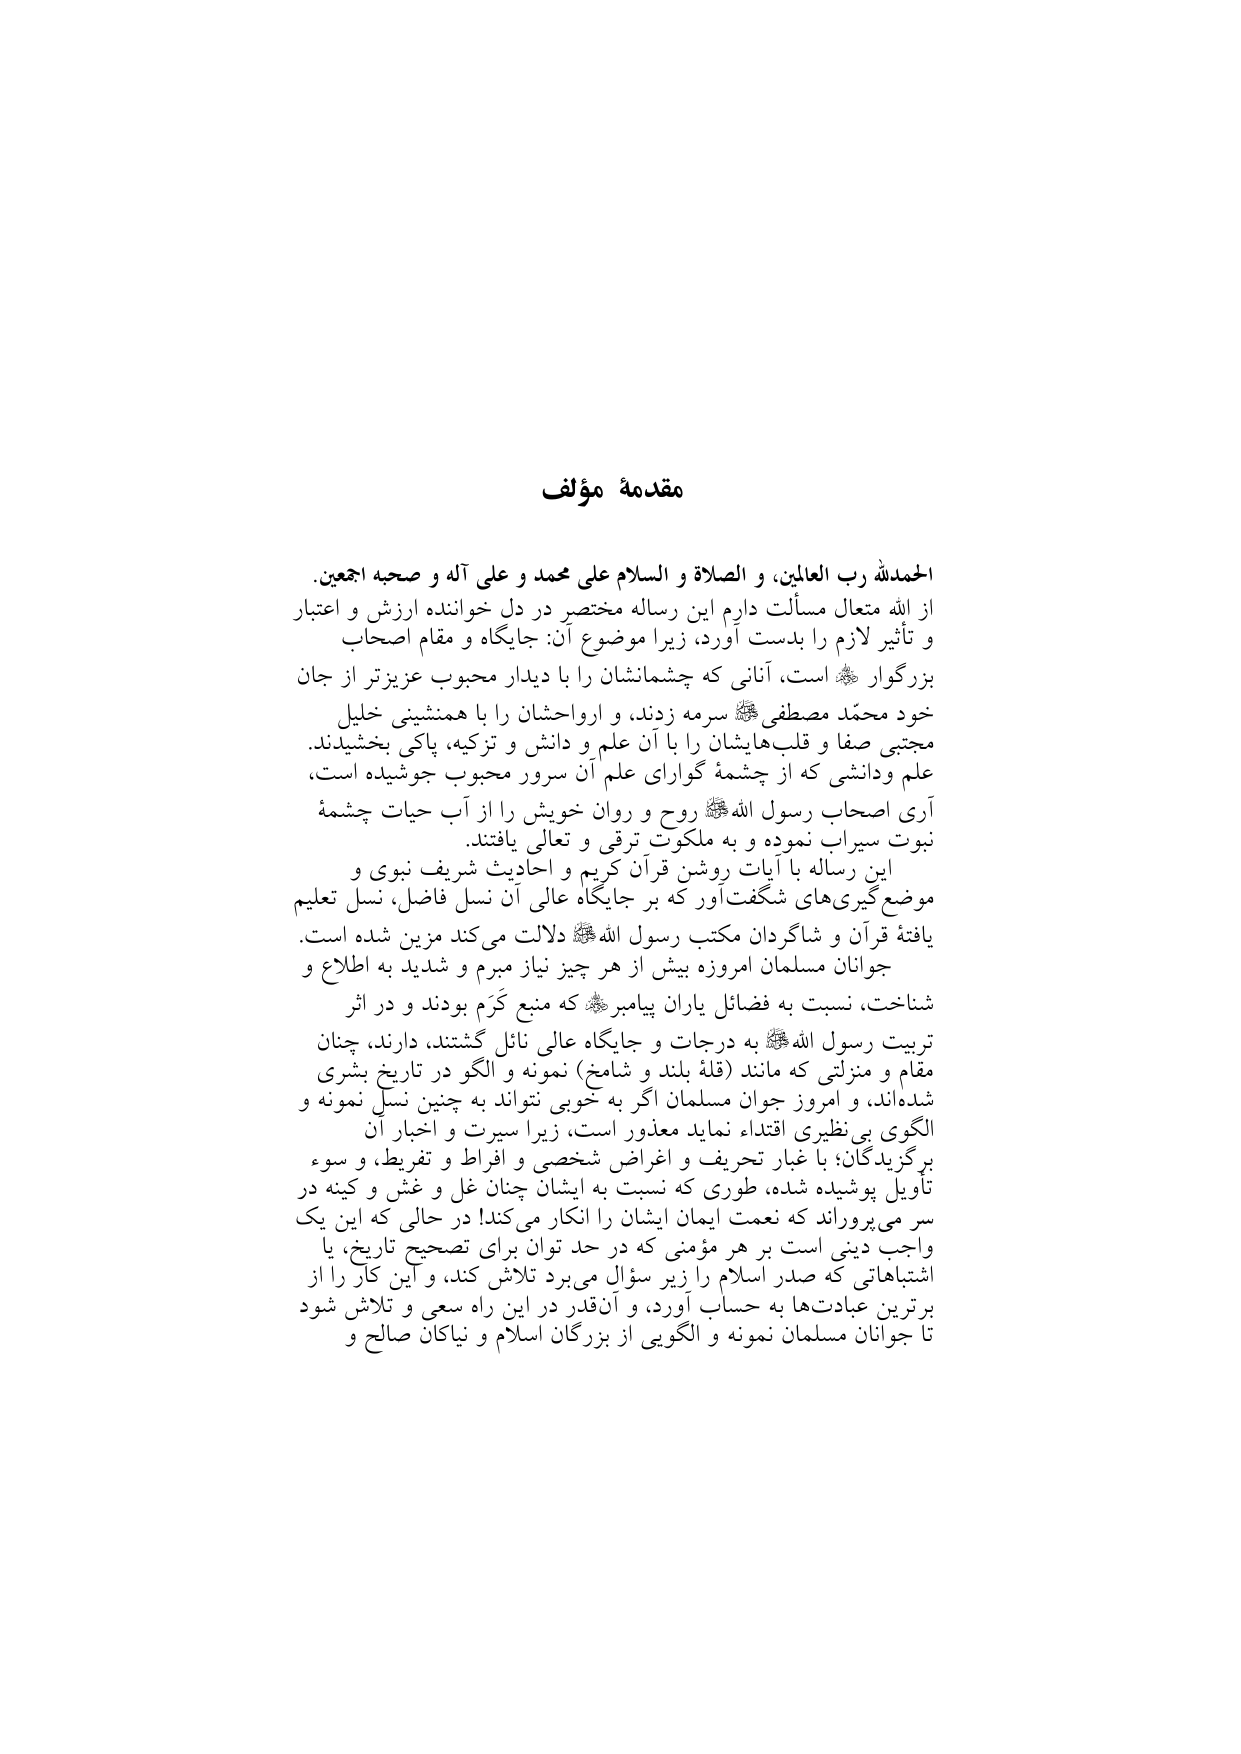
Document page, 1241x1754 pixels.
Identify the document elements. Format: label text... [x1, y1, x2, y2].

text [289, 955, 933, 1353]
text از الله متعال مسألت دارم این رساله مختصر در دل خواننده ارزش و اعتبار و تأثیر لازم را بدست آورد، زیرا موضوع آن: جایگاه و مقام اصحاب بزرگوار است، آنانی که چشمانشان را با دیدار محبوب عزیزتر از جان خود محمّد مصطفی سرمه زدند، و ارواحشان را با همنشینی خلیل مجتبی صفا و قلب‌هایشان را با آن علم و دانش و تزکیه، پاکی بخشیدند. علم ودانشی که از چشمۀ گوارای علم آن سرور محبوب جوشیده است، آری اصحاب رسول الله روح و روان خویش را از آب حیات چشمۀ نبوت سیراب نموده و به ملکوت ترقی و تعالی یافتند. [289, 598, 933, 858]
text این رساله با آیات روشن قرآن کریم و احادیث شریف نبوی و موضع‌گیری‌های شگفت‌آور که بر جایگاه عالی آن نسل فاضل، نسل تعلیم یافتۀ قرآن و شاگردان مکتب رسول الله دلالت می‌کند مزین شده است. [289, 858, 933, 955]
text الحمدلله رب العالمين، و الصلاة و السلام علی محمد و علی آله و صحبه اجمعين. [289, 553, 933, 598]
text مقدمۀ مؤلف [289, 475, 933, 503]
